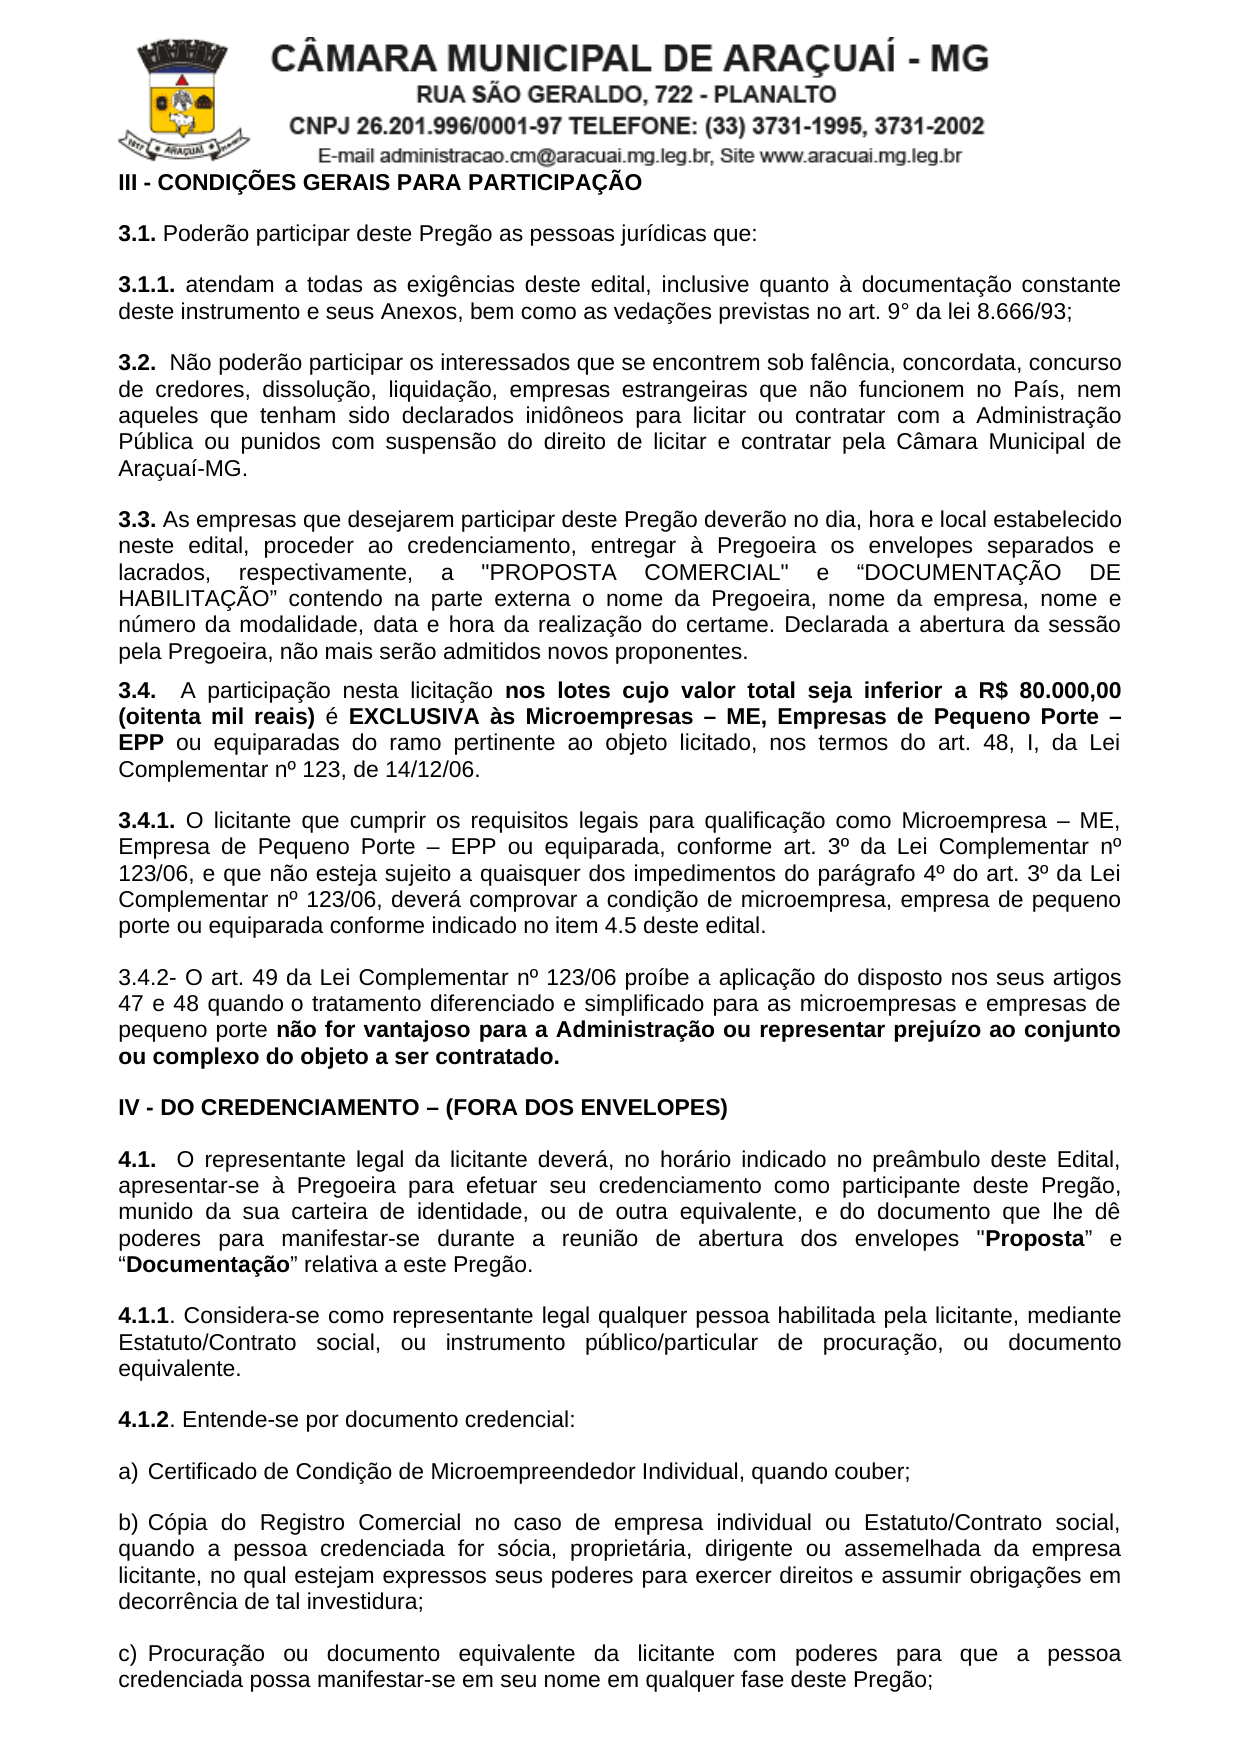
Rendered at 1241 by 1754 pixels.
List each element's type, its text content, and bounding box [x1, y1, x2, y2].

list Certificado de Condição de Microempreendedor Individual, quando couber; [118, 1458, 1122, 1484]
text 3.1.1. atendam a todas as exigências deste edital, inclusive quanto à documentação constante deste instrumento e seus Anexos, bem como as vedações previstas no art. 9° da lei 8.666/93; [118, 271, 1122, 324]
text 4.1.1. Considera-se como representante legal qualquer pessoa habilitada pela licitante, mediante Estatuto/Contrato social, ou instrumento público/particular de procuração, ou documento equivalente. [118, 1302, 1122, 1381]
text 3.2. Não poderão participar os interessados que se encontrem sob falência, concordata, concurso de credores, dissolução, liquidação, empresas estrangeiras que não funcionem no País, nem aqueles que tenham sido declarados inidôneos para licitar ou contratar com a Administração Pública ou punidos com suspensão do direito de licitar e contratar pela Câmara Municipal de Araçuaí-MG. [118, 349, 1122, 481]
text 4.1.2. Entende-se por documento credencial: [118, 1406, 1122, 1433]
subtitle III - CONDIÇÕES GERAIS PARA PARTICIPAÇÃO [118, 169, 1122, 195]
text 3.4.2- O art. 49 da Lei Complementar nº 123/06 proíbe a aplicação do disposto nos seus artigos 47 e 48 quando o tratamento diferenciado e simplificado para as microempresas e empresas de pequeno porte não for vantajoso para a Administração ou representar prejuízo ao conjunto ou complexo do objeto a ser contratado. [118, 964, 1122, 1069]
text 3.4. A participação nesta licitação nos lotes cujo valor total seja inferior a R$ 80.000,00 (oitenta mil reais) é EXCLUSIVA às Microempresas – ME, Empresas de Pequeno Porte – EPP ou equiparadas do ramo pertinente ao objeto licitado, nos termos do art. 48, I, da Lei Complementar nº 123, de 14/12/06. [118, 677, 1122, 782]
list Cópia do Registro Comercial no caso de empresa individual ou Estatuto/Contrato social, quando a pessoa credenciada for sócia, proprietária, dirigente ou assemelhada da empresa licitante, no qual estejam expressos seus poderes para exercer direitos e assumir obrigações em decorrência de tal investidura; [118, 1509, 1122, 1614]
list Procuração ou documento equivalente da licitante com poderes para que a pessoa credenciada possa manifestar-se em seu nome em qualquer fase deste Pregão; [118, 1639, 1122, 1692]
text 3.1. Poderão participar deste Pregão as pessoas jurídicas que: [118, 220, 1122, 246]
subtitle IV - DO CREDENCIAMENTO – (FORA DOS ENVELOPES) [118, 1094, 1122, 1121]
text 3.4.1. O licitante que cumprir os requisitos legais para qualificação como Microempresa – ME, Empresa de Pequeno Porte – EPP ou equiparada, conforme art. 3º da Lei Complementar nº 123/06, e que não esteja sujeito a quaisquer dos impedimentos do parágrafo 4º do art. 3º da Lei Complementar nº 123/06, deverá comprovar a condição de microempresa, empresa de pequeno porte ou equiparada conforme indicado no item 4.5 deste edital. [118, 807, 1122, 939]
text 3.3. As empresas que desejarem participar deste Pregão deverão no dia, hora e local estabelecido neste edital, proceder ao credenciamento, entregar à Pregoeira os envelopes separados e lacrados, respectivamente, a "PROPOSTA COMERCIAL" e “DOCUMENTAÇÃO DE HABILITAÇÃO” contendo na parte externa o nome da Pregoeira, nome da empresa, nome e número da modalidade, data e hora da realização do certame. Declarada a abertura da sessão pela Pregoeira, não mais serão admitidos novos proponentes. [118, 506, 1122, 664]
picture [118, 37, 990, 169]
text 4.1. O representante legal da licitante deverá, no horário indicado no preâmbulo deste Edital, apresentar-se à Pregoeira para efetuar seu credenciamento como participante deste Pregão, munido da sua carteira de identidade, ou de outra equivalente, e do documento que lhe dê poderes para manifestar-se durante a reunião de abertura dos envelopes "Proposta” e “Documentação” relativa a este Pregão. [118, 1146, 1122, 1277]
